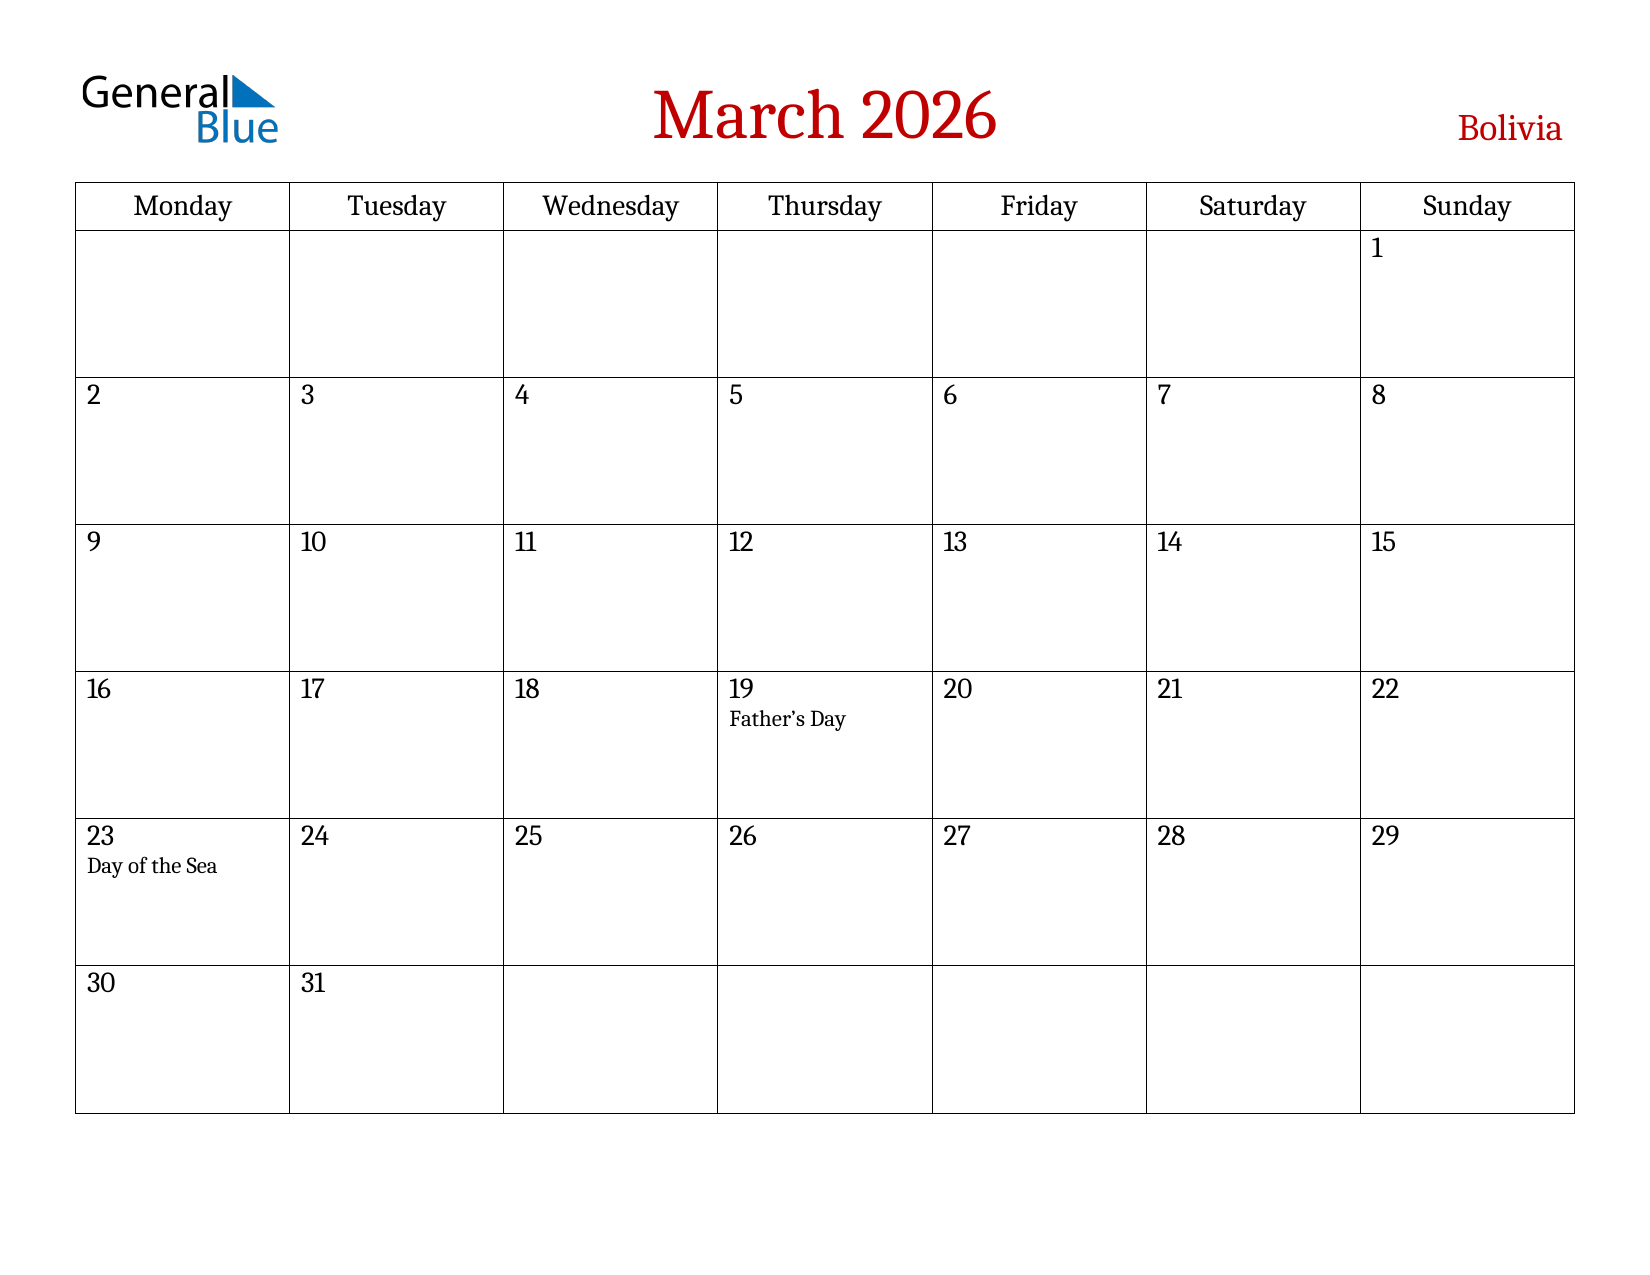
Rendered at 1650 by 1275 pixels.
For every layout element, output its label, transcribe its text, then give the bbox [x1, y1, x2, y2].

table_cell 6 [933, 378, 1146, 412]
table_cell Monday [76, 183, 289, 230]
table_cell [1147, 265, 1360, 377]
table_cell [718, 559, 932, 671]
table_cell [76, 265, 289, 377]
table_cell 13 [933, 525, 1146, 559]
table_cell [504, 966, 717, 1000]
table_cell Father’s Day [718, 706, 932, 818]
table_cell 15 [1361, 525, 1574, 559]
table_cell Friday [933, 183, 1146, 230]
table_cell Thursday [718, 183, 932, 230]
table_cell [1147, 853, 1360, 965]
table_cell [290, 412, 503, 524]
table_header March 2026 [504, 75, 1146, 182]
table_cell 18 [504, 672, 717, 706]
table_cell [718, 412, 932, 524]
table_cell [718, 231, 932, 264]
table_cell [718, 853, 932, 965]
table_header [76, 75, 503, 182]
table_cell 25 [504, 819, 717, 853]
table_cell 14 [1147, 525, 1360, 559]
table_cell Saturday [1147, 183, 1360, 230]
table_cell 12 [718, 525, 932, 559]
table_cell [504, 231, 717, 264]
table_cell 22 [1361, 672, 1574, 706]
table_cell 7 [1147, 378, 1360, 412]
table_cell [1147, 559, 1360, 671]
table_cell 17 [290, 672, 503, 706]
table_cell [933, 559, 1146, 671]
table_cell [1147, 966, 1360, 1000]
table_cell 1 [1361, 231, 1574, 264]
table_cell [290, 559, 503, 671]
table_cell [1361, 412, 1574, 524]
table_cell [504, 706, 717, 818]
table_cell 10 [290, 525, 503, 559]
table_cell [504, 412, 717, 524]
table_cell [1361, 265, 1574, 377]
table_cell [718, 966, 932, 1000]
table_cell [76, 1000, 289, 1112]
table_cell [290, 1000, 503, 1112]
table_cell [933, 853, 1146, 965]
table_cell [504, 1000, 717, 1112]
table_cell 11 [504, 525, 717, 559]
table_cell 23 [76, 819, 289, 853]
table_cell 20 [933, 672, 1146, 706]
table_cell 3 [290, 378, 503, 412]
table_cell 19 [718, 672, 932, 706]
table_cell [290, 265, 503, 377]
table_cell 21 [1147, 672, 1360, 706]
table_cell [290, 231, 503, 264]
table_cell 28 [1147, 819, 1360, 853]
table_cell [76, 412, 289, 524]
table_cell Wednesday [504, 183, 717, 230]
table_cell [933, 412, 1146, 524]
table_cell 29 [1361, 819, 1574, 853]
table_cell [504, 265, 717, 377]
table_cell [933, 966, 1146, 1000]
table_cell 4 [504, 378, 717, 412]
table_cell [933, 231, 1146, 264]
table_cell 16 [76, 672, 289, 706]
table_cell [76, 231, 289, 264]
table_cell Tuesday [290, 183, 503, 230]
table_cell [76, 559, 289, 671]
table_cell [1361, 853, 1574, 965]
table_cell 2 [76, 378, 289, 412]
table_cell [1147, 231, 1360, 264]
table_cell [933, 265, 1146, 377]
table_cell [504, 559, 717, 671]
table_cell Sunday [1361, 183, 1574, 230]
table_cell 5 [718, 378, 932, 412]
table_cell [504, 853, 717, 965]
table_cell [933, 1000, 1146, 1112]
table_cell 24 [290, 819, 503, 853]
table_cell [1147, 1000, 1360, 1112]
table_cell [933, 706, 1146, 818]
picture [82, 75, 278, 143]
table_cell 30 [76, 966, 289, 1000]
table_cell [290, 706, 503, 818]
table_cell Day of the Sea [76, 853, 289, 965]
table_header Bolivia [1146, 75, 1574, 182]
table_cell [1147, 412, 1360, 524]
table_cell [1361, 559, 1574, 671]
table_cell [718, 265, 932, 377]
table_cell [76, 706, 289, 818]
table_cell [1361, 966, 1574, 1000]
table_cell 9 [76, 525, 289, 559]
table_cell 31 [290, 966, 503, 1000]
table_cell [1361, 1000, 1574, 1112]
table_cell [290, 853, 503, 965]
table_cell [1147, 706, 1360, 818]
table_cell 27 [933, 819, 1146, 853]
table_cell [1361, 706, 1574, 818]
table_cell [718, 1000, 932, 1112]
table_cell 8 [1361, 378, 1574, 412]
table_cell 26 [718, 819, 932, 853]
